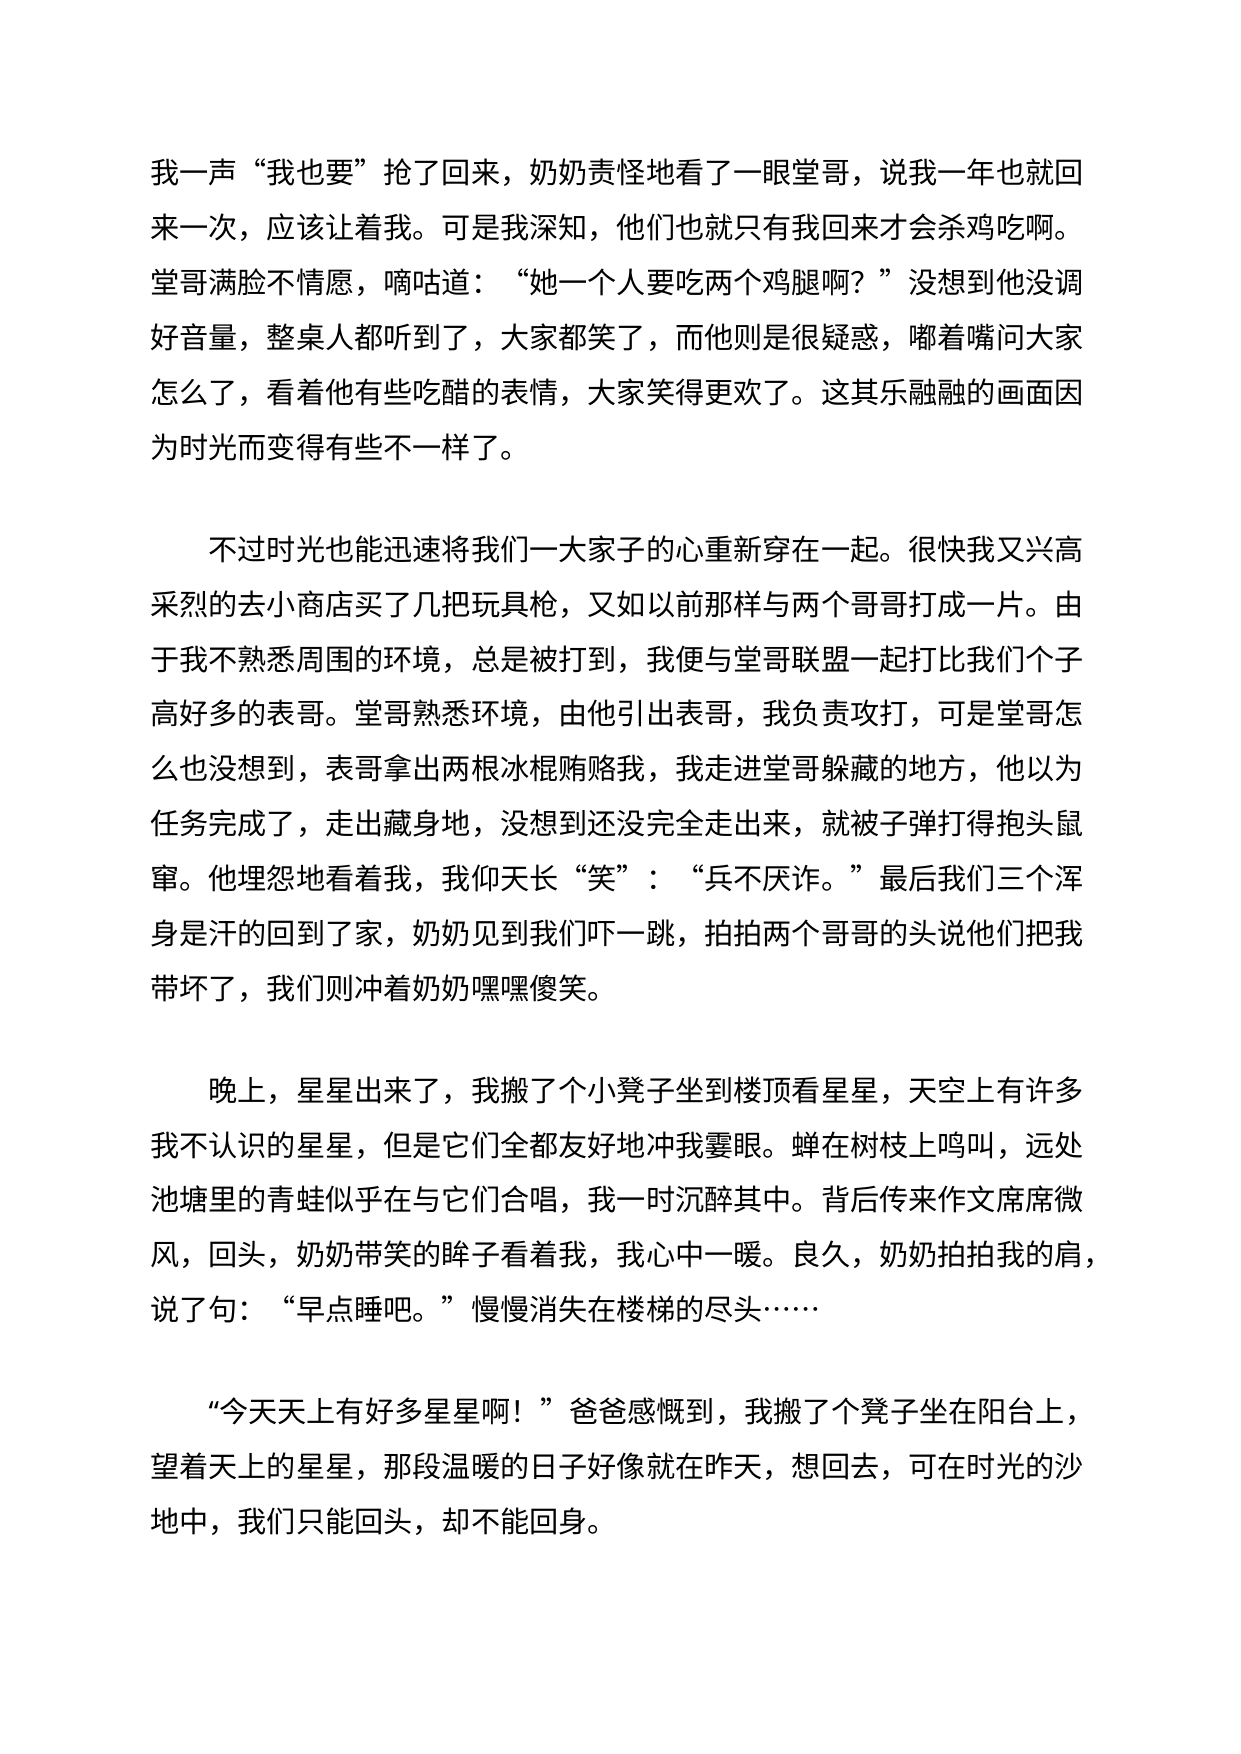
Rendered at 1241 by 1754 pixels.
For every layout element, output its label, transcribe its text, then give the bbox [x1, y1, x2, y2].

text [150, 150, 1090, 467]
text 不过时光也能迅速将我们一大家子的心重新穿在一起。很快我又兴高采烈的去小商店买了几把玩具枪，又如以前那样与两个哥哥打成一片。由于我不熟悉周围的环境，总是被打到，我便与堂哥联盟一起打比我们个子高好多的表哥。堂哥熟悉环境，由他引出表哥，我负责攻打，可是堂哥怎么也没想到，表哥拿出两根冰棍贿赂我，我走进堂哥躲藏的地方，他以为任务完成了，走出藏身地，没想到还没完全走出来，就被子弹打得抱头鼠窜。他埋怨地看着我，我仰天长“笑”：“兵不厌诈。”最后我们三个浑身是汗的回到了家，奶奶见到我们吓一跳，拍拍两个哥哥的头说他们把我带坏了，我们则冲着奶奶嘿嘿傻笑。 [150, 526, 1090, 1008]
text 晚上，星星出来了，我搬了个小凳子坐到楼顶看星星，天空上有许多我不认识的星星，但是它们全都友好地冲我霎眼。蝉在树枝上鸣叫，远处池塘里的青蛙似乎在与它们合唱，我一时沉醉其中。背后传来作文席席微风，回头，奶奶带笑的眸子看着我，我心中一暖。良久，奶奶拍拍我的肩，说了句：“早点睡吧。”慢慢消失在楼梯的尽头…… [150, 1067, 1090, 1329]
text “今天天上有好多星星啊！”爸爸感慨到，我搬了个凳子坐在阳台上，望着天上的星星，那段温暖的日子好像就在昨天，想回去，可在时光的沙地中，我们只能回头，却不能回身。 [150, 1388, 1090, 1541]
